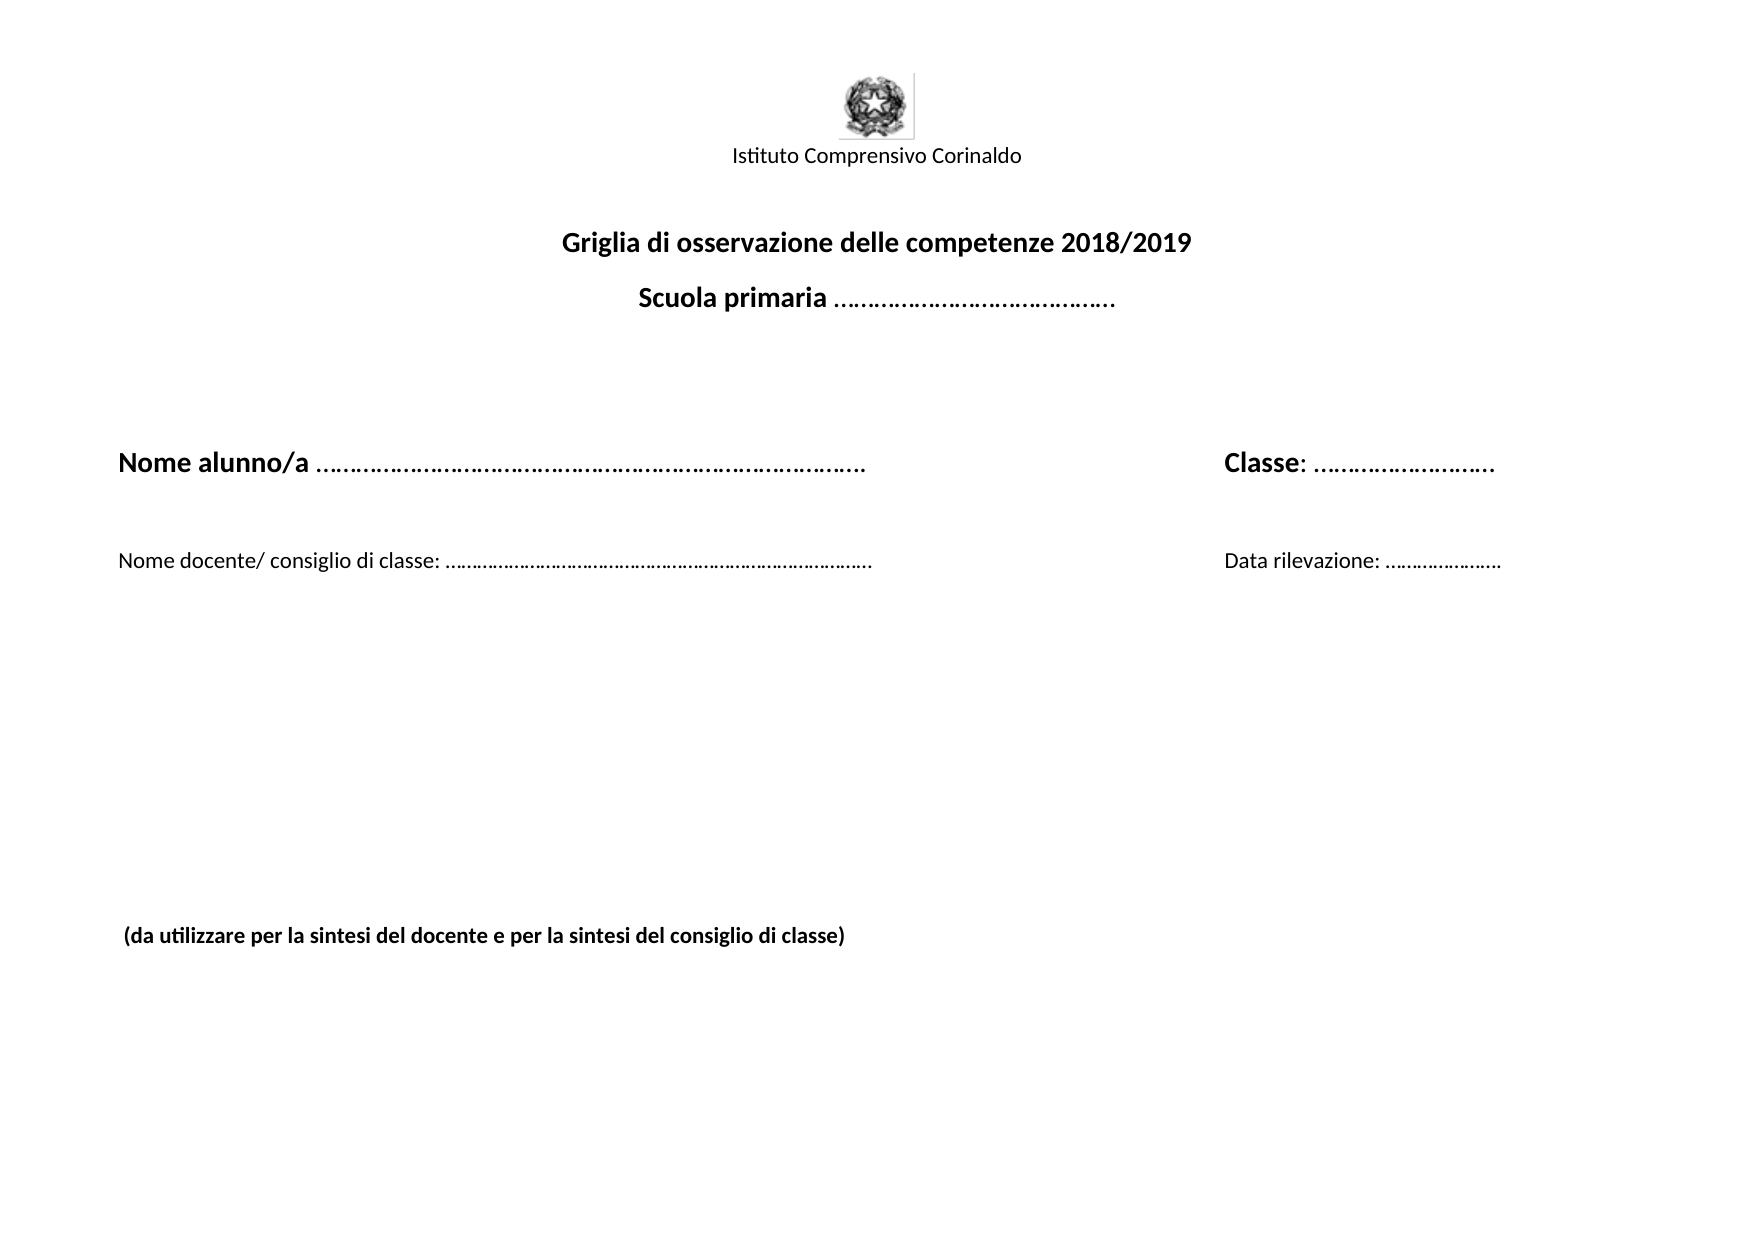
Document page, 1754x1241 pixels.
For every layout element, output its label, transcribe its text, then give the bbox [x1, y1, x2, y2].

text Nome docente/ consiglio di classe: ……………………………………………………………………… Data rilevazione: …………………. [118, 547, 1636, 574]
text Griglia di osservazione delle competenze 2018/2019 [118, 224, 1636, 260]
text Nome alunno/a ………………………………………………………………………. Classe: ……………………… [118, 444, 1636, 480]
text (da utilizzare per la sintesi del docente e per la sintesi del consiglio di classe) [118, 922, 1636, 949]
text Scuola primaria …………………………………… [118, 279, 1636, 315]
picture [838, 73, 916, 141]
